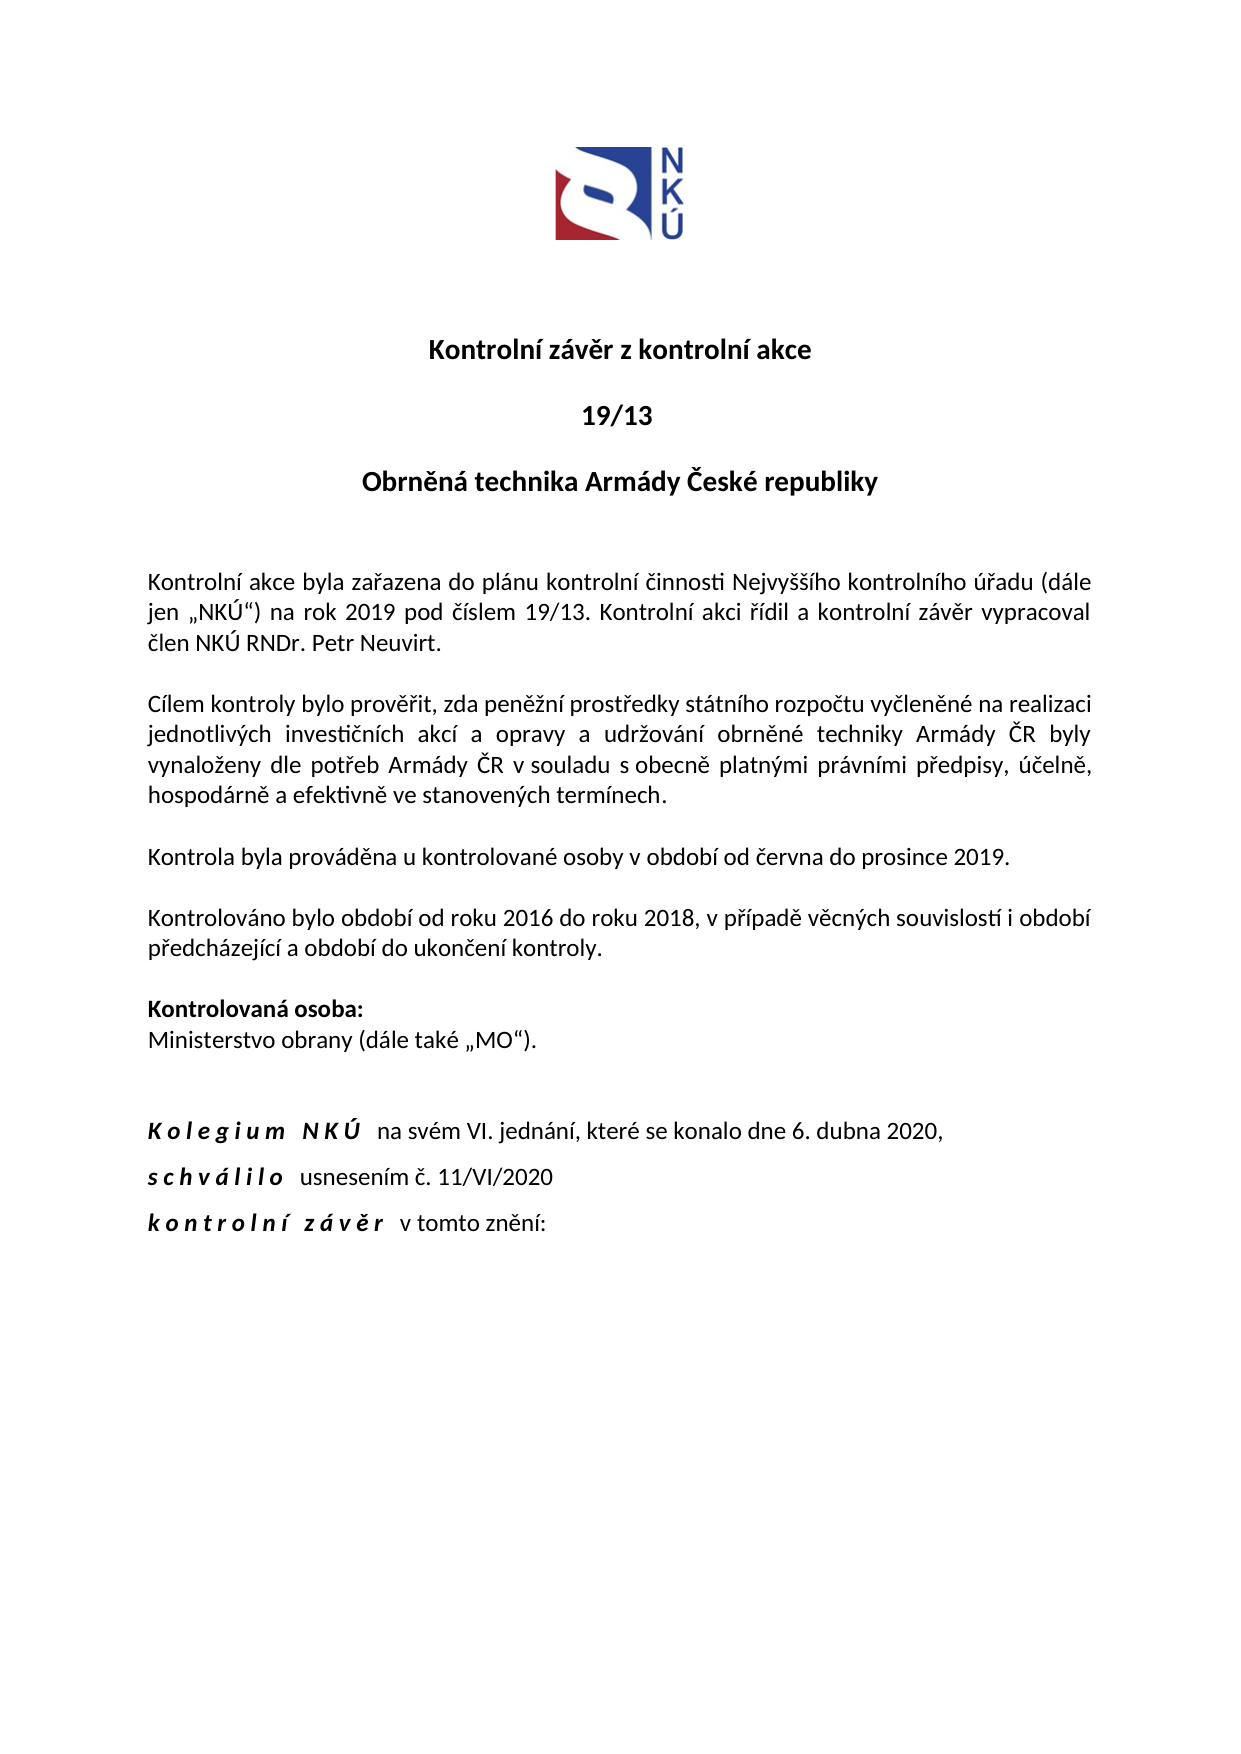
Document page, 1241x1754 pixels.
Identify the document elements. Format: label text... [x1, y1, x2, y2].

picture [555, 147, 684, 240]
text Kontrolováno bylo období od roku 2016 do roku 2018, v případě věcných souvislostí i období předcházející a období do ukončení kontroly. [148, 902, 1093, 963]
text Cílem kontroly bylo prověřit, zda peněžní prostředky státního rozpočtu vyčleněné na realizaci jednotlivých investičních akcí a opravy a udržování obrněné techniky Armády ČR byly vynaloženy dle potřeb Armády ČR v souladu s obecně platnými právními předpisy, účelně, hospodárně a efektivně ve stanovených termínech. [148, 688, 1093, 810]
text Kontrolní akce byla zařazena do plánu kontrolní činnosti Nejvyššího kontrolního úřadu (dále jen „NKÚ“) na rok 2019 pod číslem 19/13. Kontrolní akci řídil a kontrolní závěr vypracoval člen NKÚ RNDr. Petr Neuvirt. [148, 566, 1093, 657]
text Obrněná technika Armády České republiky [148, 463, 1093, 499]
text Ministerstvo obrany (dále také „MO“). [148, 1024, 1093, 1054]
text k o n t r o l n í z á v ě r v tomto znění: [148, 1207, 1085, 1237]
text s c h v á l i l o usnesením č. 11/VI/2020 [148, 1161, 1086, 1192]
text 19/13 [148, 397, 1086, 433]
text Kontrolní závěr z kontrolní akce [148, 331, 1093, 367]
text K o l e g i u m N K Ú na svém VI. jednání, které se konalo dne 6. dubna 2020, [148, 1115, 1085, 1146]
text Kontrolovaná osoba: [148, 993, 1093, 1024]
text Kontrola byla prováděna u kontrolované osoby v období od června do prosince 2019. [148, 841, 1093, 871]
